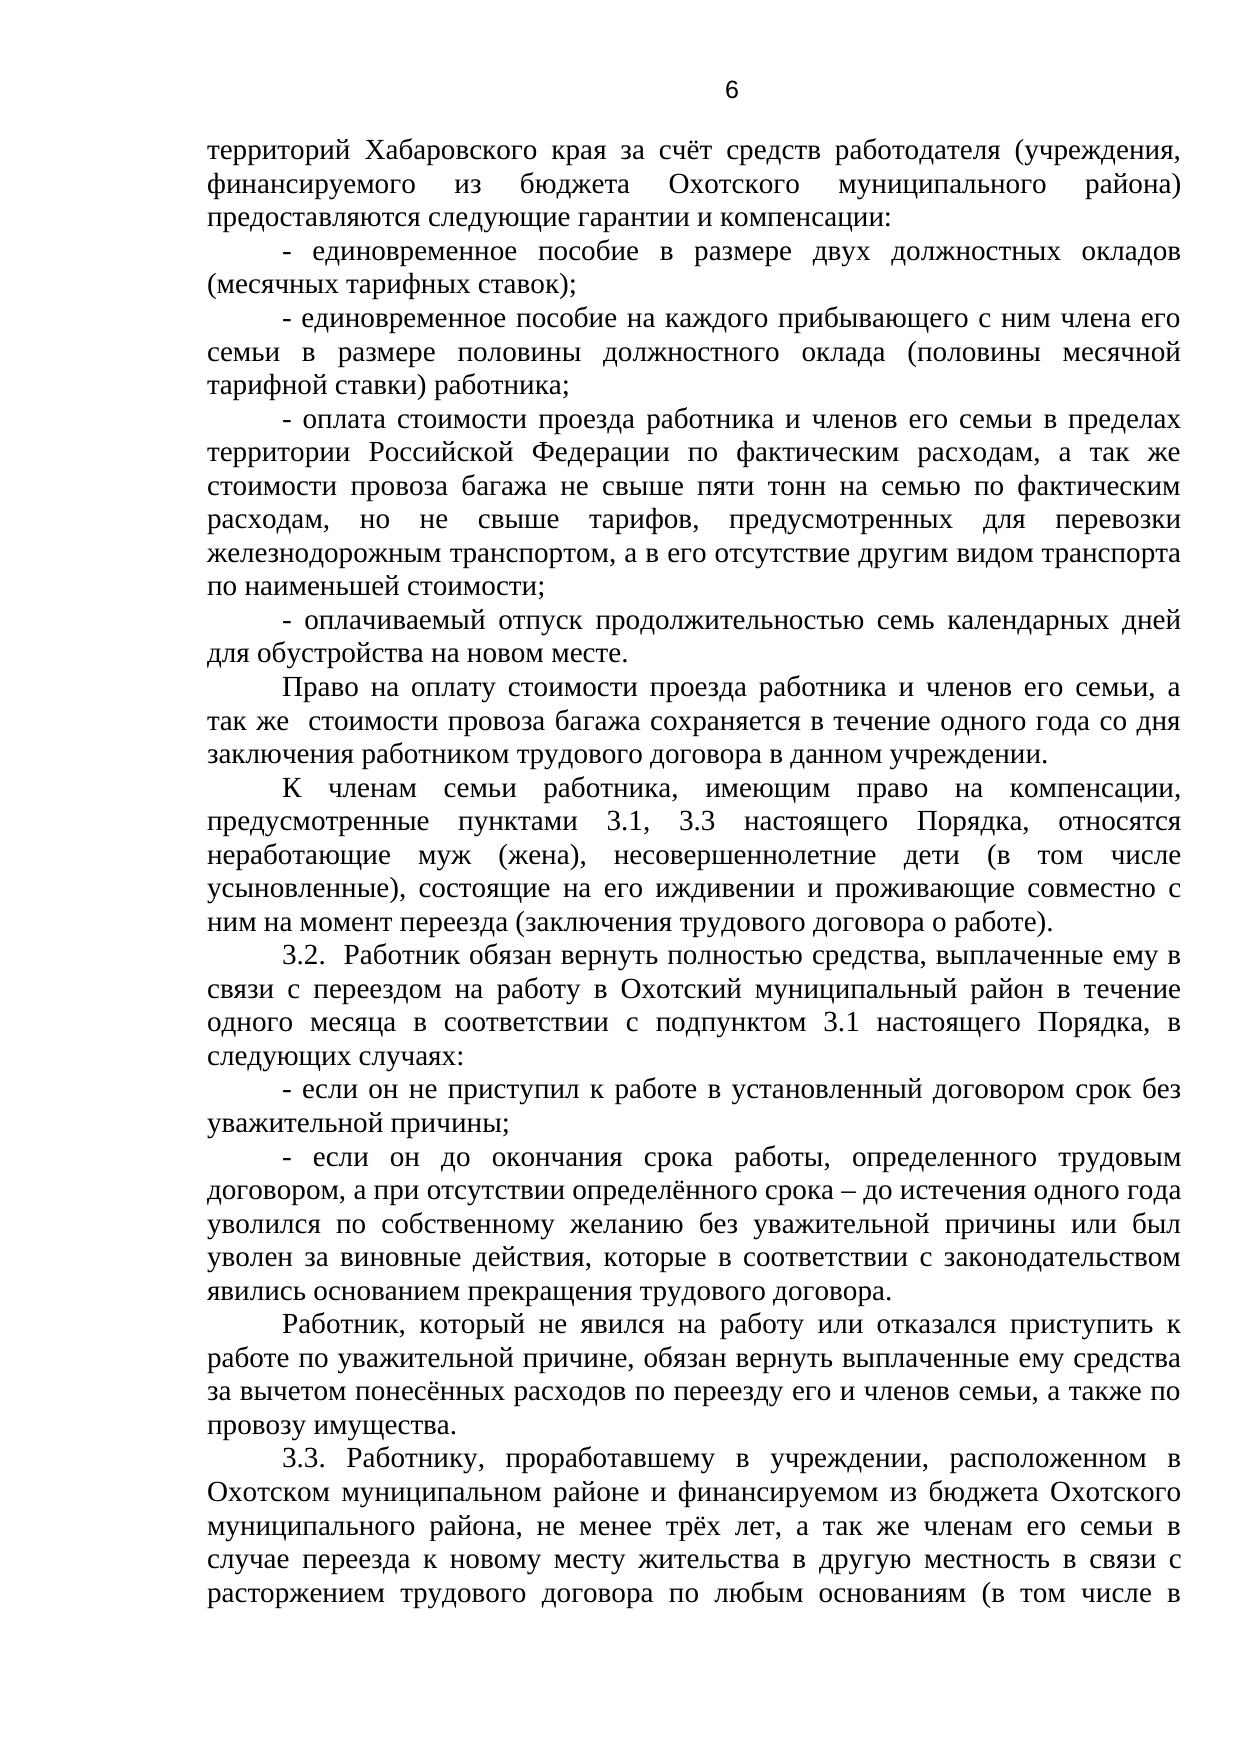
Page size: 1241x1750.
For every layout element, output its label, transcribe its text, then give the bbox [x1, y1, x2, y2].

text - если он не приступил к работе в установленный договором срок без уважительной причины; [207, 1072, 1182, 1139]
text - оплачиваемый отпуск продолжительностью семь календарных дней для обустройства на новом месте. [207, 602, 1182, 669]
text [207, 1441, 1182, 1575]
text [207, 132, 1182, 233]
text 3.2. Работник обязан вернуть полностью средства, выплаченные ему в связи с переездом на работу в Охотский муниципальный район в течение одного месяца в соответствии с подпунктом 3.1 настоящего Порядка, в следующих случаях: [207, 937, 1182, 1072]
text Право на оплату стоимости проезда работника и членов его семьи, а так же стоимости провоза багажа сохраняется в течение одного года со дня заключения работником трудового договора в данном учреждении. [207, 669, 1182, 770]
text - единовременное пособие в размере двух должностных окладов (месячных тарифных ставок); [207, 233, 1182, 300]
text Работник, который не явился на работу или отказался приступить к работе по уважительной причине, обязан вернуть выплаченные ему средства за вычетом понесённых расходов по переезду его и членов семьи, а также по провозу имущества. [207, 1306, 1182, 1441]
text - оплата стоимости проезда работника и членов его семьи в пределах территории Российской Федерации по фактическим расходам, а так же стоимости провоза багажа не свыше пяти тонн на семью по фактическим расходам, но не свыше тарифов, предусмотренных для перевозки железнодорожным транспортом, а в его отсутствие другим видом транспорта по наименьшей стоимости; [207, 401, 1182, 602]
text - если он до окончания срока работы, определенного трудовым договором, а при отсутствии определённого срока – до истечения одного года уволился по собственному желанию без уважительной причины или был уволен за виновные действия, которые в соответствии с законодательством явились основанием прекращения трудового договора. [207, 1139, 1182, 1306]
text К членам семьи работника, имеющим право на компенсации, предусмотренные пунктами 3.1, 3.3 настоящего Порядка, относятся неработающие муж (жена), несовершеннолетние дети (в том числе усыновленные), состоящие на его иждивении и проживающие совместно с ним на момент переезда (заключения трудового договора о работе). [207, 770, 1182, 937]
text - единовременное пособие на каждого прибывающего с ним члена его семьи в размере половины должностного оклада (половины месячной тарифной ставки) работника; [207, 300, 1182, 401]
